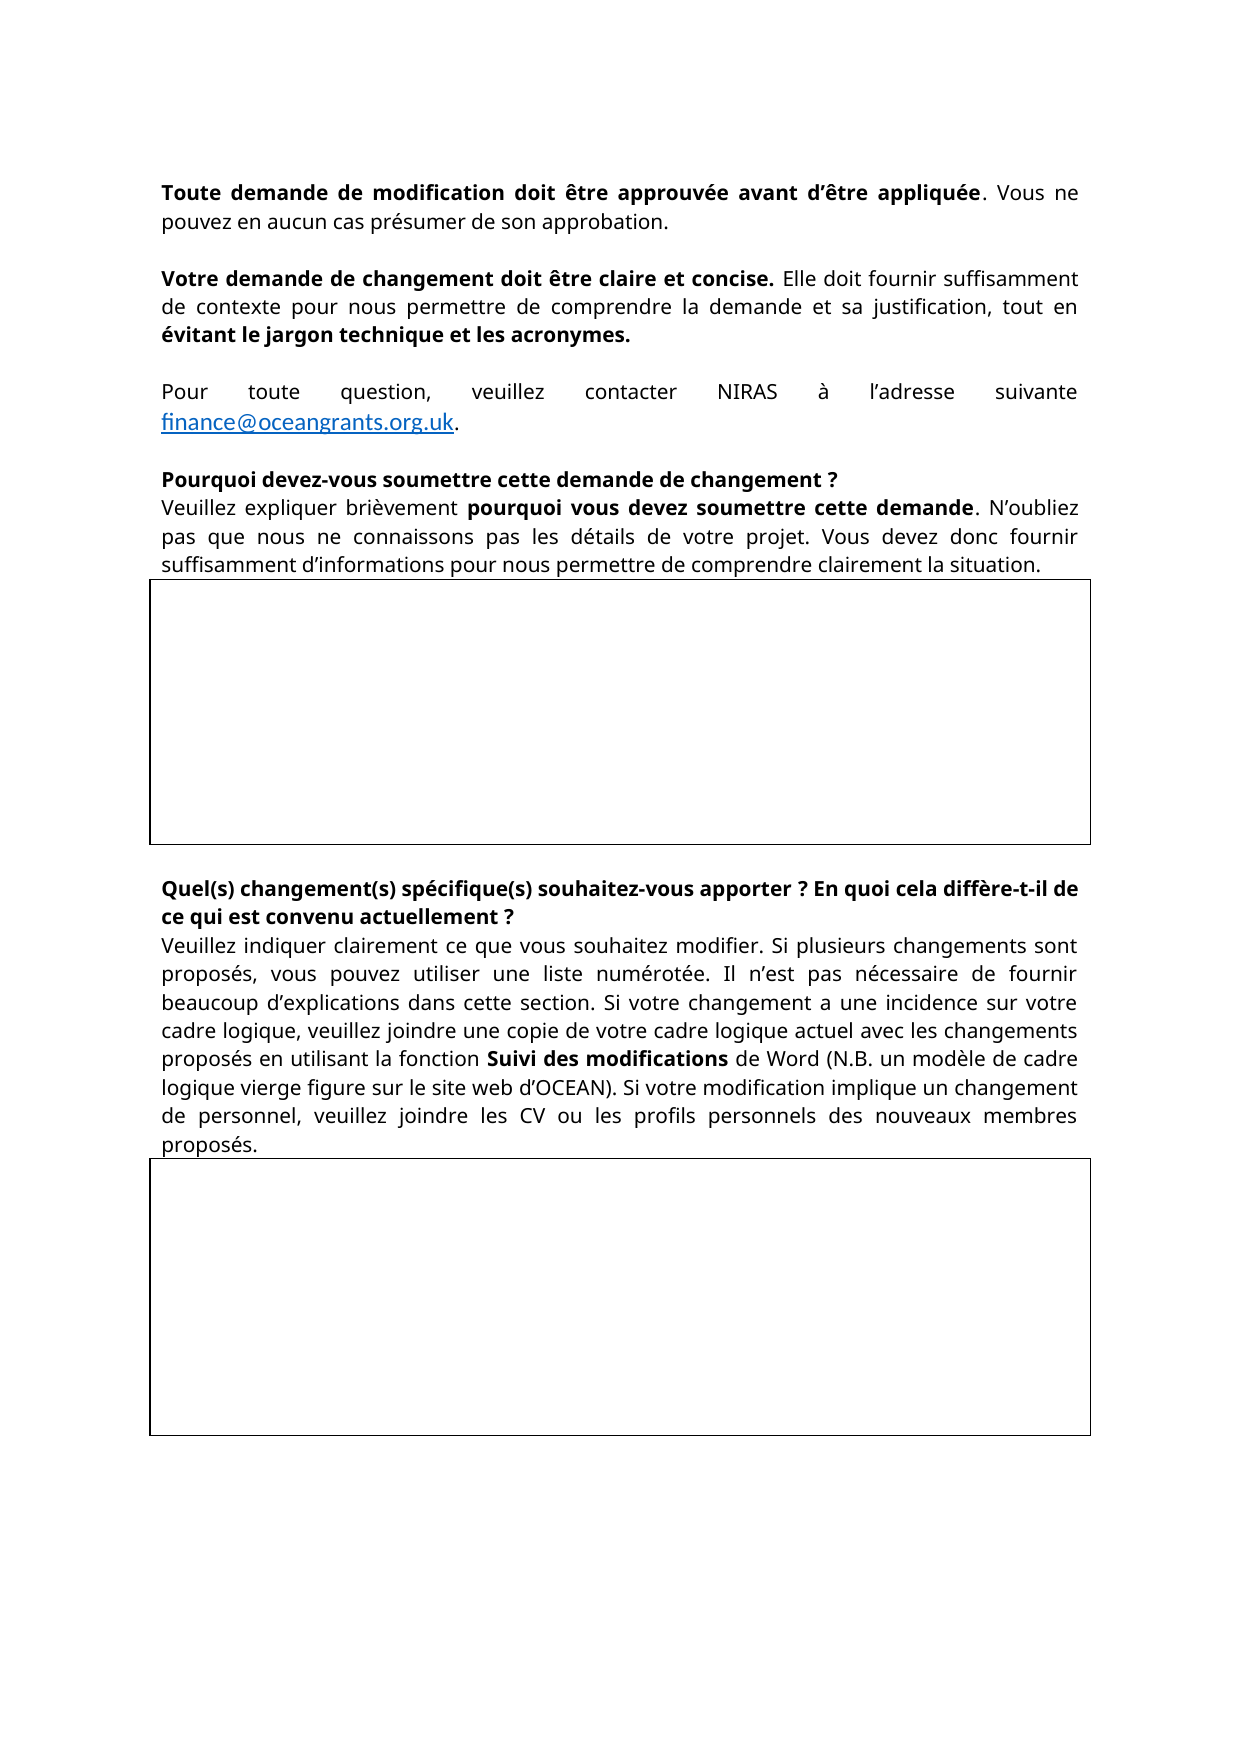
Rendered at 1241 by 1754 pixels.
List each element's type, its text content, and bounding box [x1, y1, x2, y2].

table_cell [151, 580, 1090, 844]
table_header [150, 150, 1090, 465]
table_cell Quel(s) changement(s) spécifique(s) souhaitez-vous apporter ? En quoi cela diffère-t-il de ce qui est convenu actuellement ? Veuillez indiquer clairement ce que vous souhaitez modifier. Si plusieurs changements sont proposés, vous pouvez utiliser une liste numérotée. Il n’est pas nécessaire de fournir beaucoup d’explications dans cette section. Si votre changement a une incidence sur votre cadre logique, veuillez joindre une copie de votre cadre logique actuel avec les changements proposés en utilisant la fonction Suivi des modifications de Word (N.B. un modèle de cadre logique vierge figure sur le site web d’OCEAN). Si votre modification implique un changement de personnel, veuillez joindre les CV ou les profils personnels des nouveaux membres proposés. [150, 845, 1090, 1158]
table_cell [151, 1159, 1090, 1435]
table_cell Pourquoi devez-vous soumettre cette demande de changement ? Veuillez expliquer brièvement pourquoi vous devez soumettre cette demande. N’oubliez pas que nous ne connaissons pas les détails de votre projet. Vous devez donc fournir suffisamment d’informations pour nous permettre de comprendre clairement la situation. [150, 465, 1090, 579]
